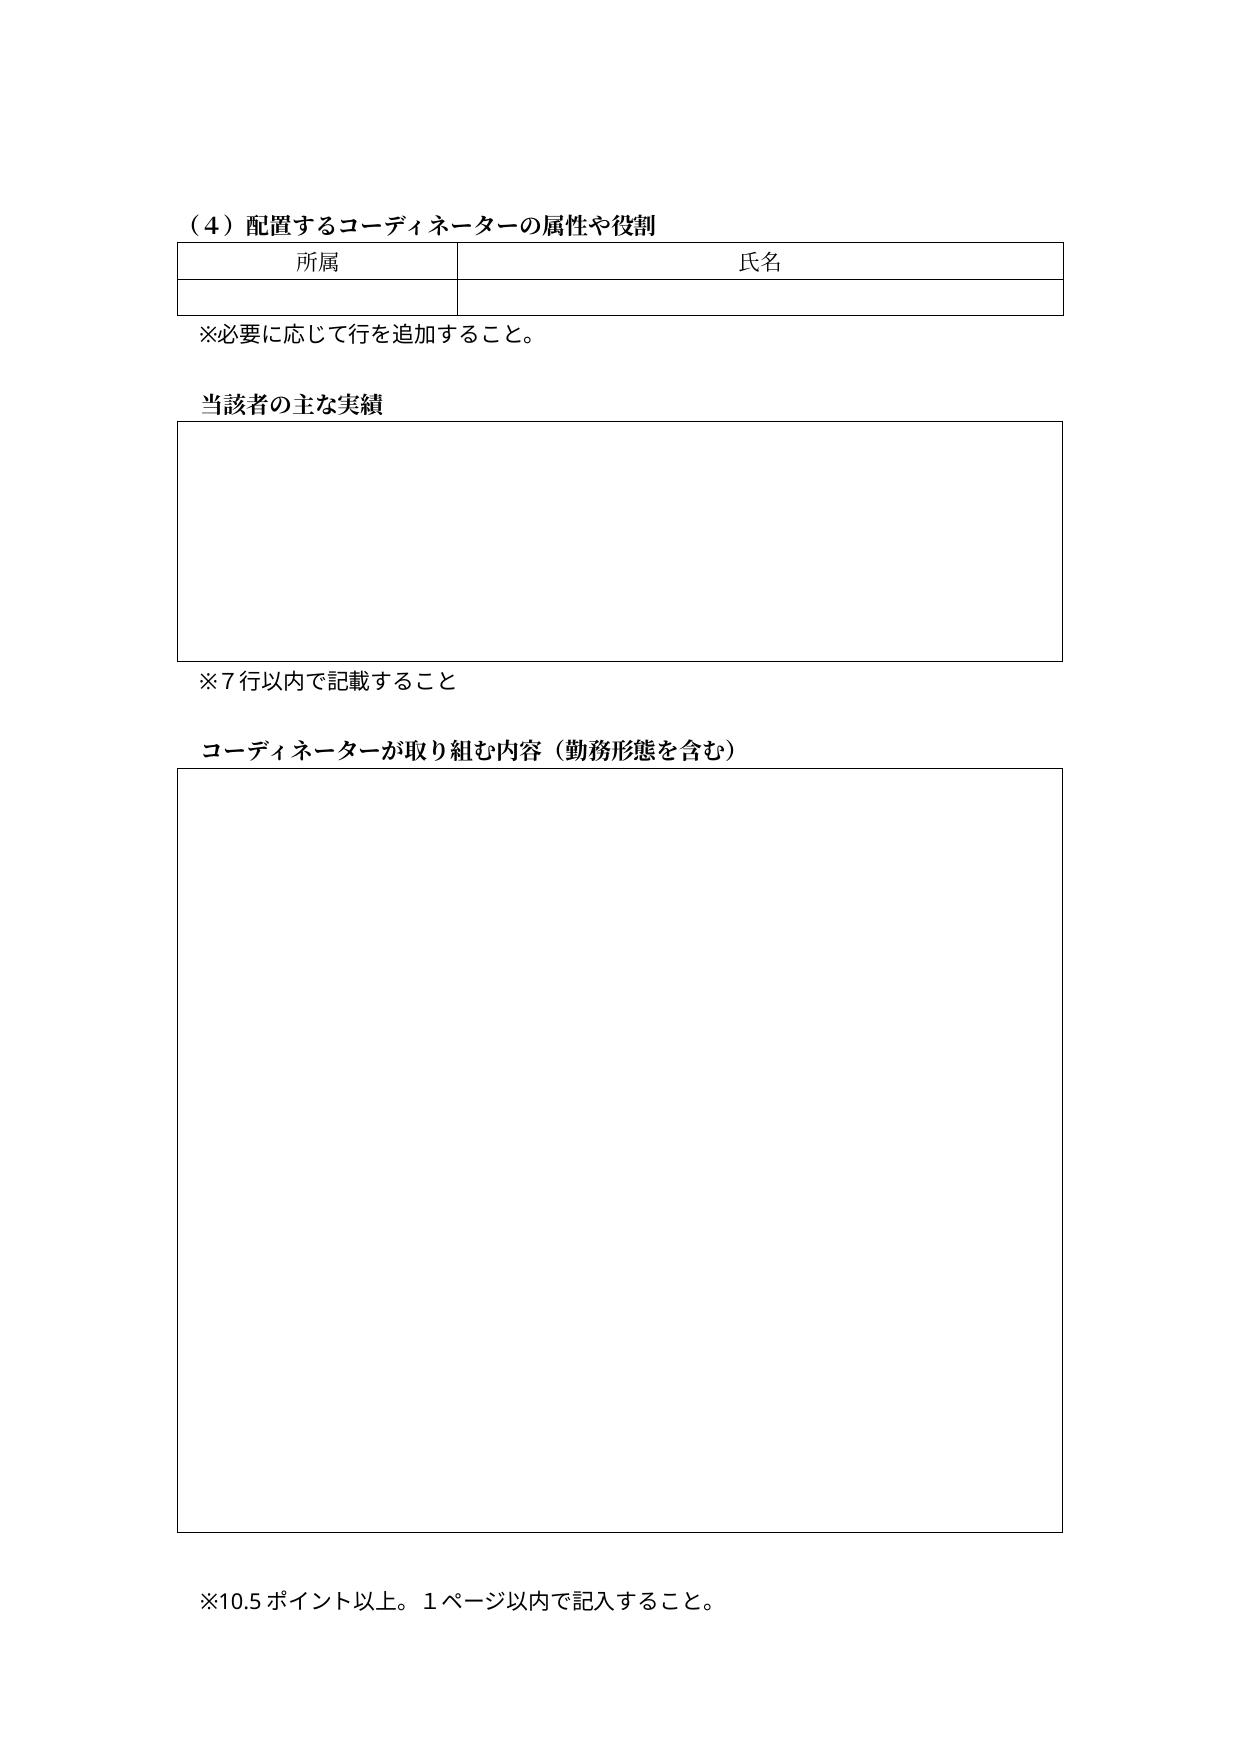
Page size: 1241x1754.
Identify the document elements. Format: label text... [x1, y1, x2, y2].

table_cell [458, 280, 1063, 314]
text コーディネーターが取り組む内容（勤務形態を含む） [177, 732, 1063, 767]
table_cell [178, 280, 457, 314]
text ※７行以内で記載すること [199, 662, 1063, 697]
table_header 所属 [178, 243, 457, 278]
text 当該者の主な実績 [177, 386, 1063, 421]
table_header 氏名 [458, 243, 1063, 278]
table_header [178, 769, 1062, 1532]
text ※必要に応じて行を追加すること。 [199, 316, 1063, 351]
text （４）配置するコーディネーターの属性や役割 [177, 207, 1063, 242]
table_header [178, 422, 1062, 661]
